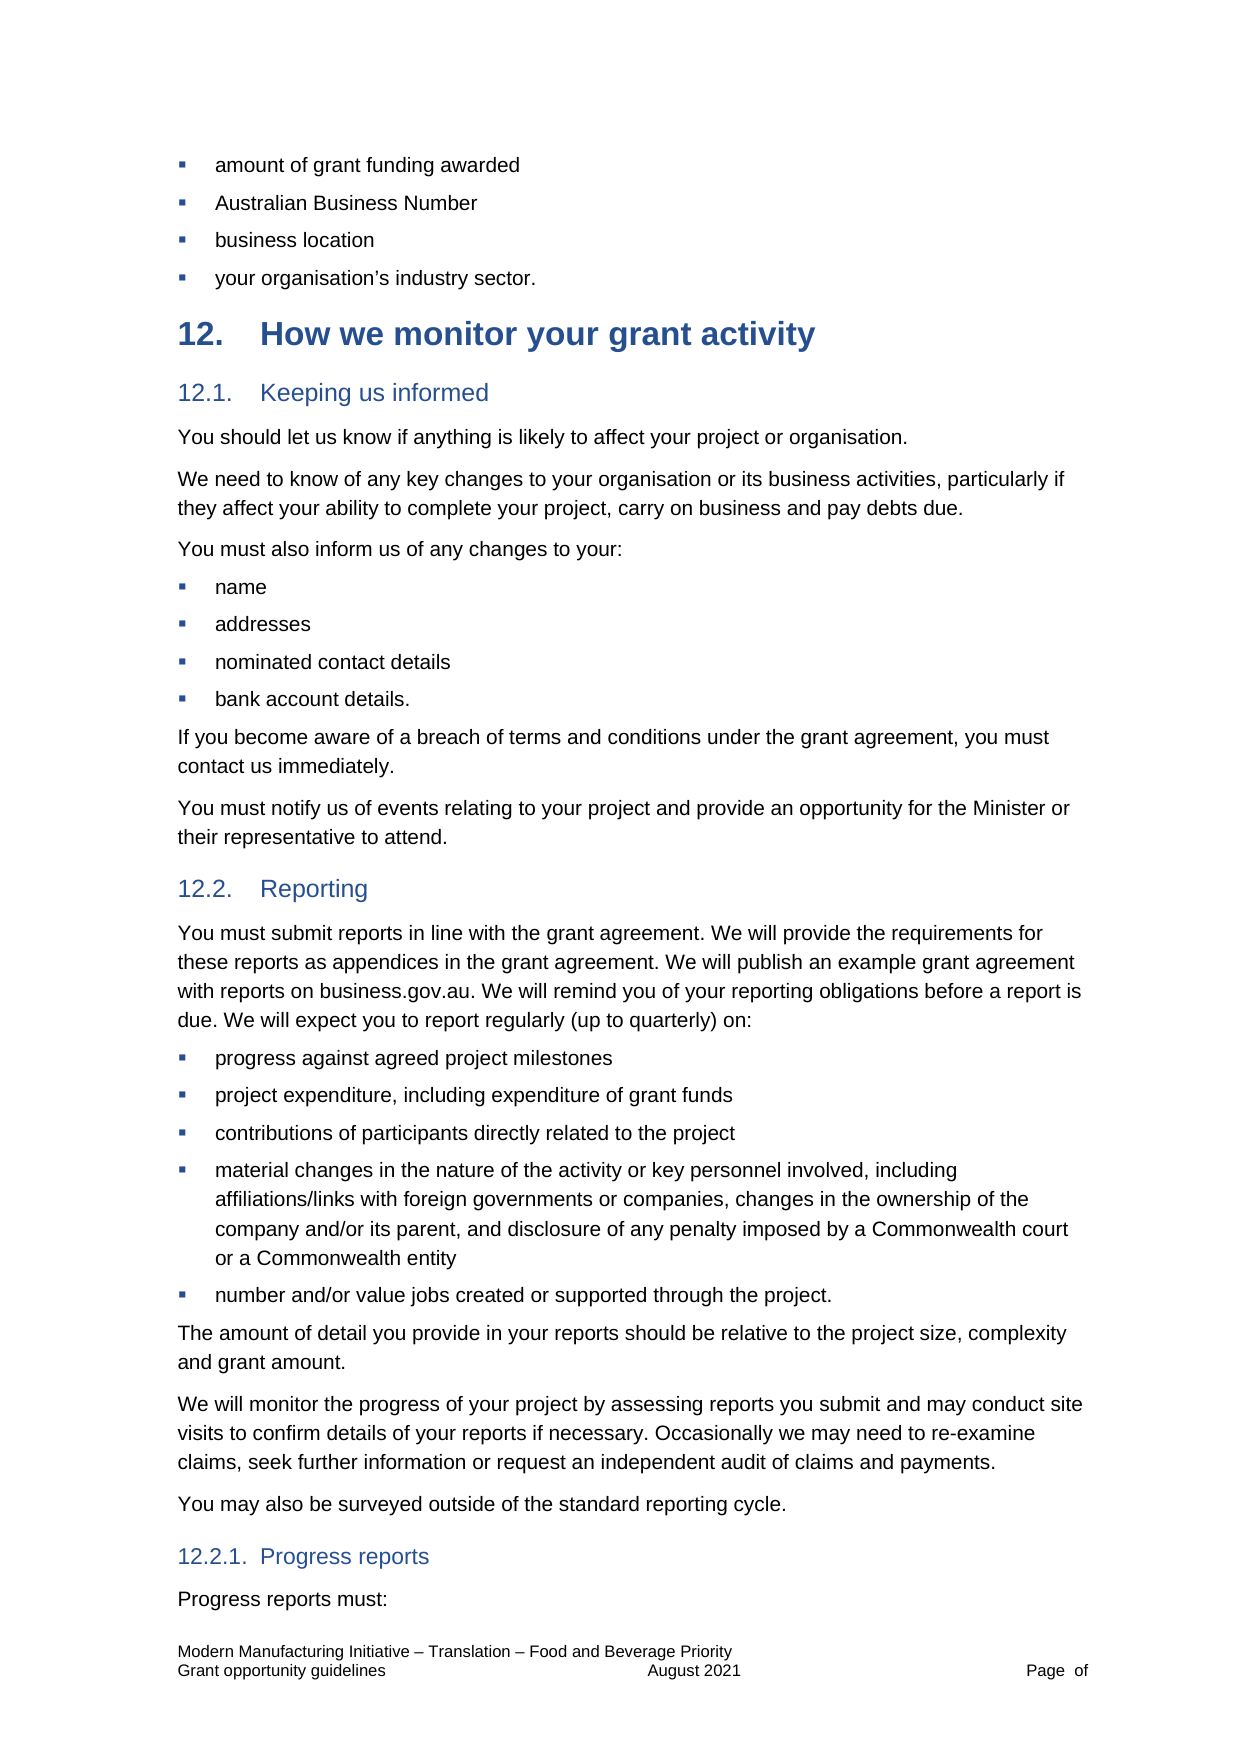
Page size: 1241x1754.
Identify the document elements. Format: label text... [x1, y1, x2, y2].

text The amount of detail you provide in your reports should be relative to the project size, complexity and grant amount. [177, 1315, 1092, 1374]
list nominated contact details [177, 644, 1092, 674]
text You should let us know if anything is likely to affect your project or organisation. [177, 419, 1092, 449]
list bank account details. [177, 682, 1092, 711]
list Australian Business Number [177, 185, 1092, 214]
list material changes in the nature of the activity or key personnel involved, including affiliations/links with foreign governments or companies, changes in the ownership of the company and/or its parent, and disclosure of any penalty imposed by a Commonwealth court or a Commonwealth entity [177, 1153, 1092, 1269]
text You must notify us of events relating to your project and provide an opportunity for the Minister or their representative to attend. [177, 790, 1092, 849]
list project expenditure, including expenditure of grant funds [177, 1078, 1092, 1107]
list contributions of participants directly related to the project [177, 1115, 1092, 1144]
text We need to know of any key changes to your organisation or its business activities, particularly if they affect your ability to complete your project, carry on business and pay debts due. [177, 461, 1092, 519]
text If you become aware of a breach of terms and conditions under the grant agreement, you must contact us immediately. [177, 719, 1092, 778]
text Progress reports must: [177, 1582, 1092, 1611]
text You may also be surveyed outside of the standard reporting cycle. [177, 1486, 1092, 1515]
subtitle Keeping us informed [177, 378, 1092, 407]
list amount of grant funding awarded [177, 148, 1092, 177]
text You must submit reports in line with the grant agreement. We will provide the requirements for these reports as appendices in the grant agreement. We will publish an example grant agreement with reports on business.gov.au. We will remind you of your reporting obligations before a report is due. We will expect you to report regularly (up to quarterly) on: [177, 915, 1092, 1032]
text We will monitor the progress of your project by assessing reports you submit and may conduct site visits to confirm details of your reports if necessary. Occasionally we may need to re-examine claims, seek further information or request an independent audit of claims and payments. [177, 1386, 1092, 1474]
text You must also inform us of any changes to your: [177, 532, 1092, 561]
list progress against agreed project milestones [177, 1040, 1092, 1069]
subtitle How we monitor your grant activity [177, 314, 1092, 353]
list name [177, 569, 1092, 599]
list business location [177, 223, 1092, 252]
list addresses [177, 607, 1092, 636]
subtitle Reporting [177, 874, 1092, 903]
list your organisation’s industry sector. [177, 260, 1092, 289]
subtitle Progress reports [177, 1540, 1092, 1569]
list number and/or value jobs created or supported through the project. [177, 1278, 1092, 1307]
